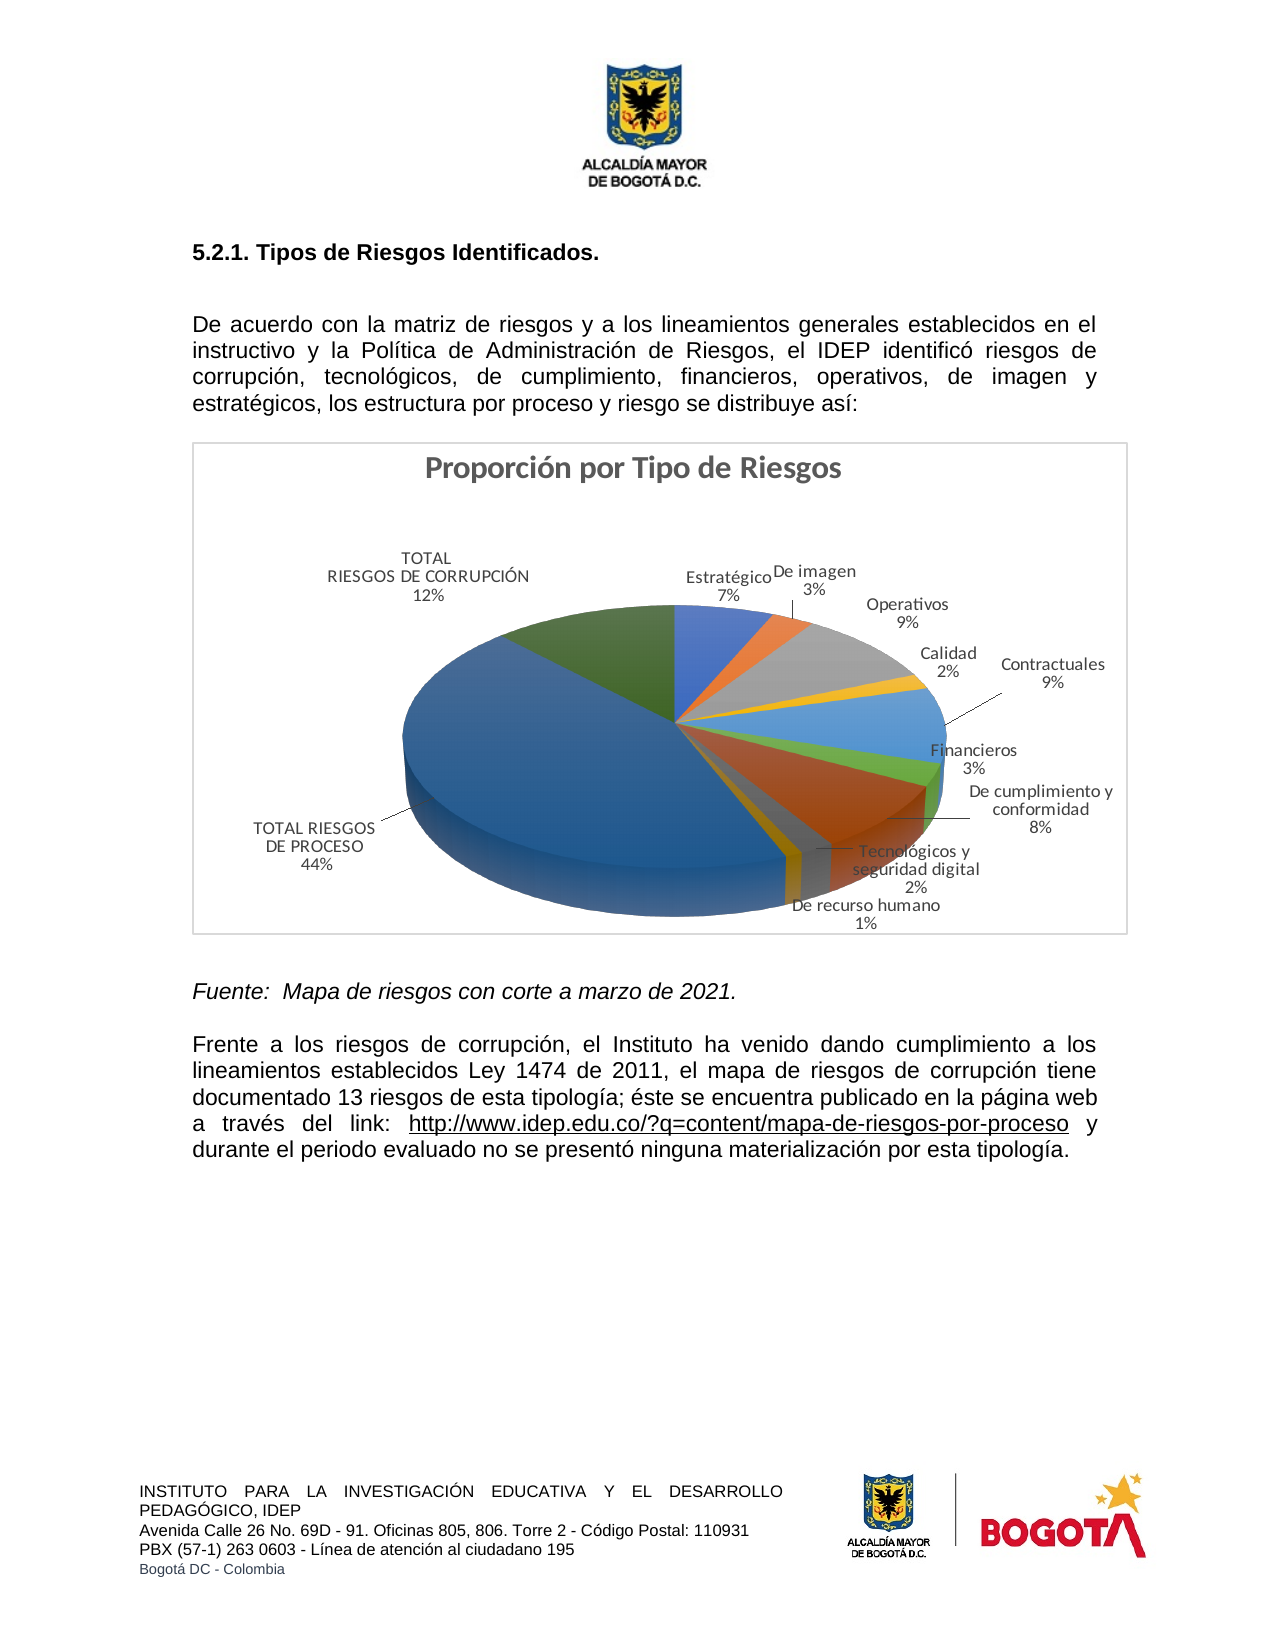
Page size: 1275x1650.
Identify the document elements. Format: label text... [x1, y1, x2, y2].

picture [573, 58, 717, 192]
text 5.2.1. Tipos de Riesgos Identificados. [192, 239, 1098, 265]
text Fuente: Mapa de riesgos con corte a marzo de 2021. [192, 978, 1098, 1004]
text Frente a los riesgos de corrupción, el Instituto ha venido dando cumplimiento a los lineamientos establecidos Ley 1474 de 2011, el mapa de riesgos de corrupción tiene documentado 13 riesgos de esta tipología; éste se encuentra publicado en la página web a través del link: http://www.idep.edu.co/?q=content/mapa-de-riesgos-por-proceso y durante el periodo evaluado no se presentó ninguna materialización por esta tipología. [192, 1031, 1098, 1162]
text De acuerdo con la matriz de riesgos y a los lineamientos generales establecidos en el instructivo y la Política de Administración de Riesgos, el IDEP identificó riesgos de corrupción, tecnológicos, de cumplimiento, financieros, operativos, de imagen y estratégicos, los estructura por proceso y riesgo se distribuye así: [192, 311, 1098, 416]
picture [831, 1461, 1162, 1569]
